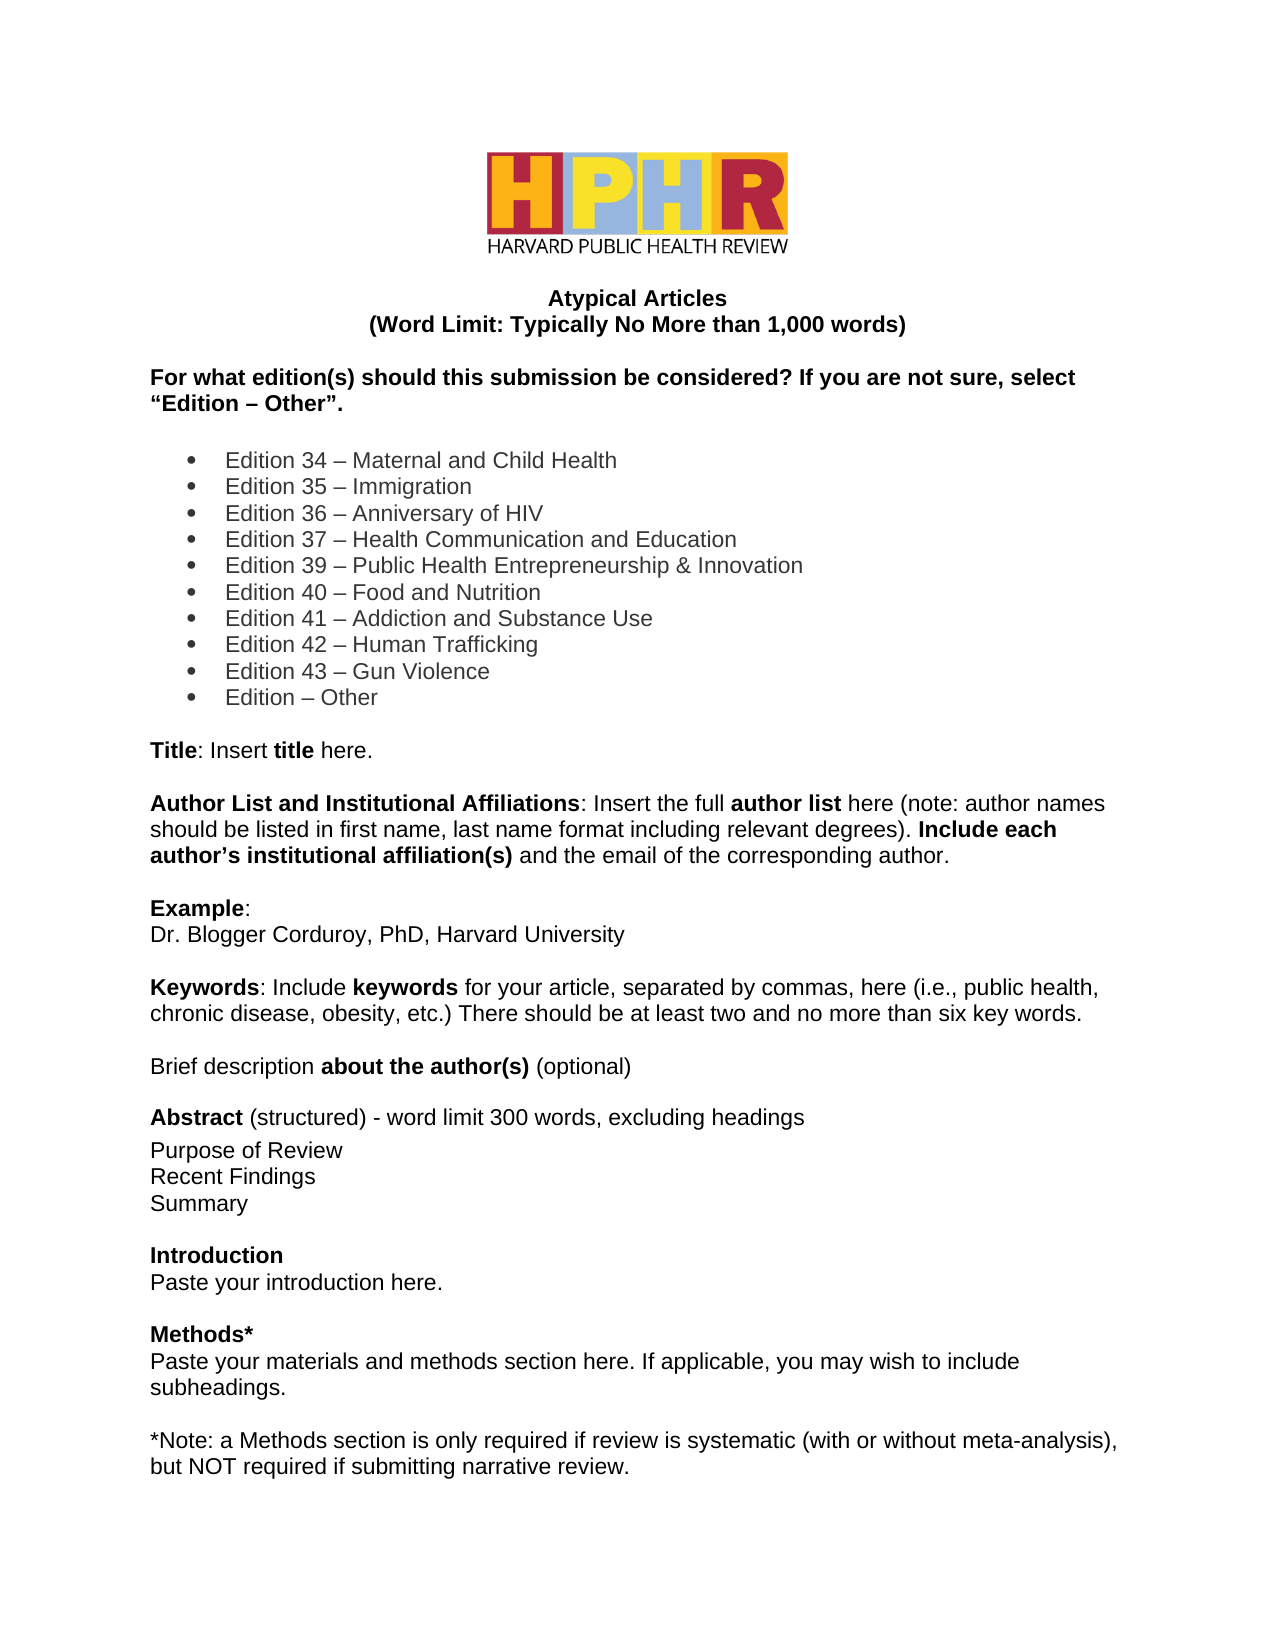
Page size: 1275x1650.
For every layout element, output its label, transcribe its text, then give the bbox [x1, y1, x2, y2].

text Title: Insert title here. [150, 737, 1125, 763]
list Edition 41 – Addiction and Substance Use [187, 605, 1125, 631]
list Edition 40 – Food and Nutrition [187, 579, 1125, 605]
text Paste your materials and methods section here. If applicable, you may wish to include subheadings. [150, 1348, 1125, 1401]
list Edition 37 – Health Communication and Education [187, 526, 1125, 552]
picture [484, 150, 791, 259]
text *Note: a Methods section is only required if review is systematic (with or without meta-analysis), but NOT required if submitting narrative review. [150, 1427, 1125, 1479]
text Recent Findings [150, 1163, 1125, 1190]
list Edition 34 – Maternal and Child Health [187, 447, 1125, 473]
text Dr. Blogger Corduroy, PhD, Harvard University [150, 921, 1125, 948]
text Methods* [150, 1321, 1125, 1348]
list Edition 39 – Public Health Entrepreneurship & Innovation [187, 552, 1125, 579]
text Summary [150, 1190, 1125, 1216]
list Edition 36 – Anniversary of HIV [187, 499, 1125, 526]
text Purpose of Review [150, 1137, 1125, 1163]
list Edition 42 – Human Trafficking [187, 631, 1125, 658]
text Introduction [150, 1242, 1125, 1269]
text Brief description about the author(s) (optional) [150, 1053, 1125, 1079]
text Example: [150, 895, 1125, 921]
text For what edition(s) should this submission be considered? If you are not sure, select “Edition – Other”. [150, 364, 1125, 447]
text Atypical Articles (Word Limit: Typically No More than 1,000 words) [150, 284, 1125, 337]
list Edition 35 – Immigration [187, 473, 1125, 499]
text Abstract (structured) - word limit 300 words, excluding headings [150, 1104, 1125, 1131]
text Author List and Institutional Affiliations: Insert the full author list here (note: author names should be listed in first name, last name format including relevant degrees). Include each author’s institutional affiliation(s) and the email of the corresponding author. [150, 789, 1125, 868]
list Edition 43 – Gun Violence [187, 658, 1125, 684]
text Keywords: Include keywords for your article, separated by commas, here (i.e., public health, chronic disease, obesity, etc.) There should be at least two and no more than six key words. [150, 974, 1125, 1027]
list Edition – Other [187, 684, 1125, 710]
text Paste your introduction here. [150, 1269, 1125, 1295]
